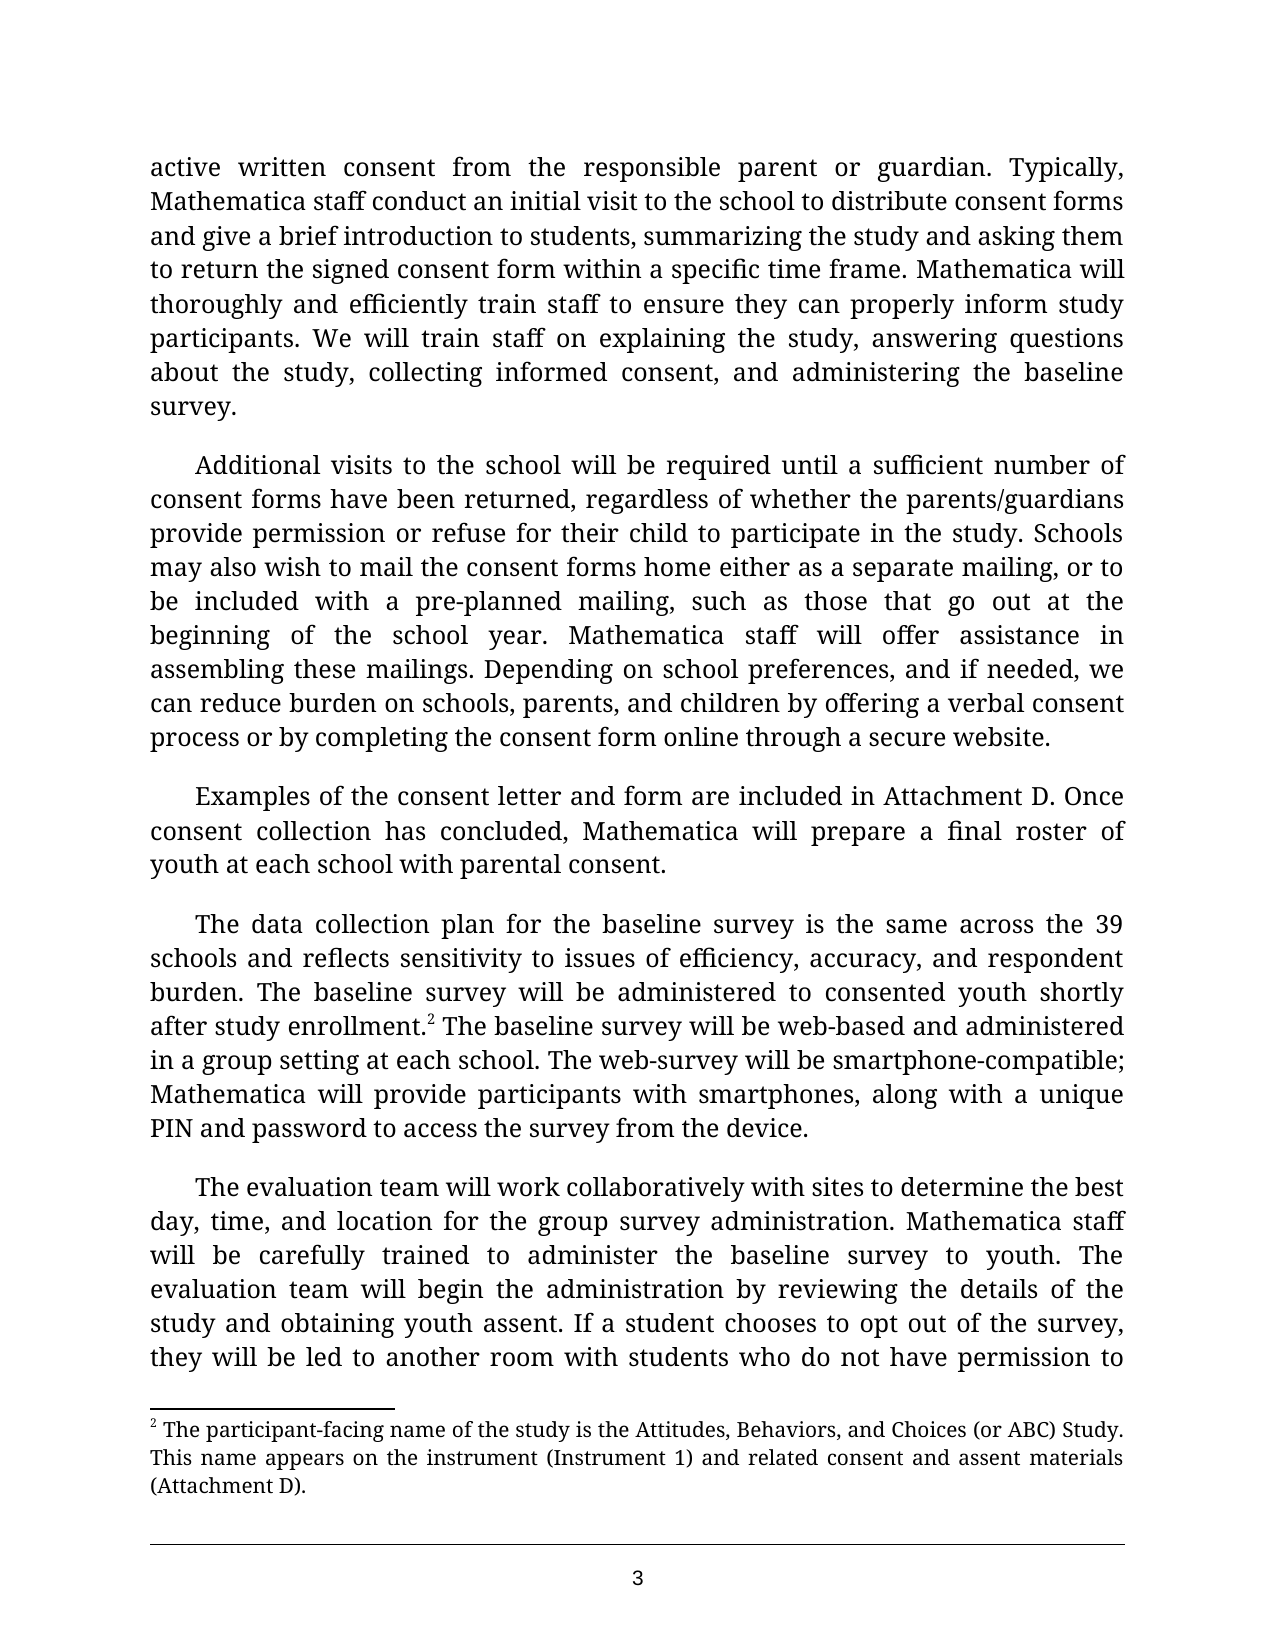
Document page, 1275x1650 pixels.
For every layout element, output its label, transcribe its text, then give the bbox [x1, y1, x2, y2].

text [150, 150, 1125, 422]
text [150, 1170, 1125, 1374]
text Additional visits to the school will be required until a sufficient number of consent forms have been returned, regardless of whether the parents/guardians provide permission or refuse for their child to participate in the study. Schools may also wish to mail the consent forms home either as a separate mailing, or to be included with a pre-planned mailing, such as those that go out at the beginning of the school year. Mathematica staff will offer assistance in assembling these mailings. Depending on school preferences, and if needed, we can reduce burden on schools, parents, and children by offering a verbal consent process or by completing the consent form online through a secure website. [150, 447, 1125, 754]
text Examples of the consent letter and form are included in Attachment D. Once consent collection has concluded, Mathematica will prepare a final roster of youth at each school with parental consent. [150, 779, 1125, 881]
text The data collection plan for the baseline survey is the same across the 39 schools and reflects sensitivity to issues of efficiency, accuracy, and respondent burden. The baseline survey will be administered to consented youth shortly after study enrollment. The baseline survey will be web-based and administered in a group setting at each school. The web-survey will be smartphone-compatible; Mathematica will provide participants with smartphones, along with a unique PIN and password to access the survey from the device. [150, 906, 1125, 1145]
